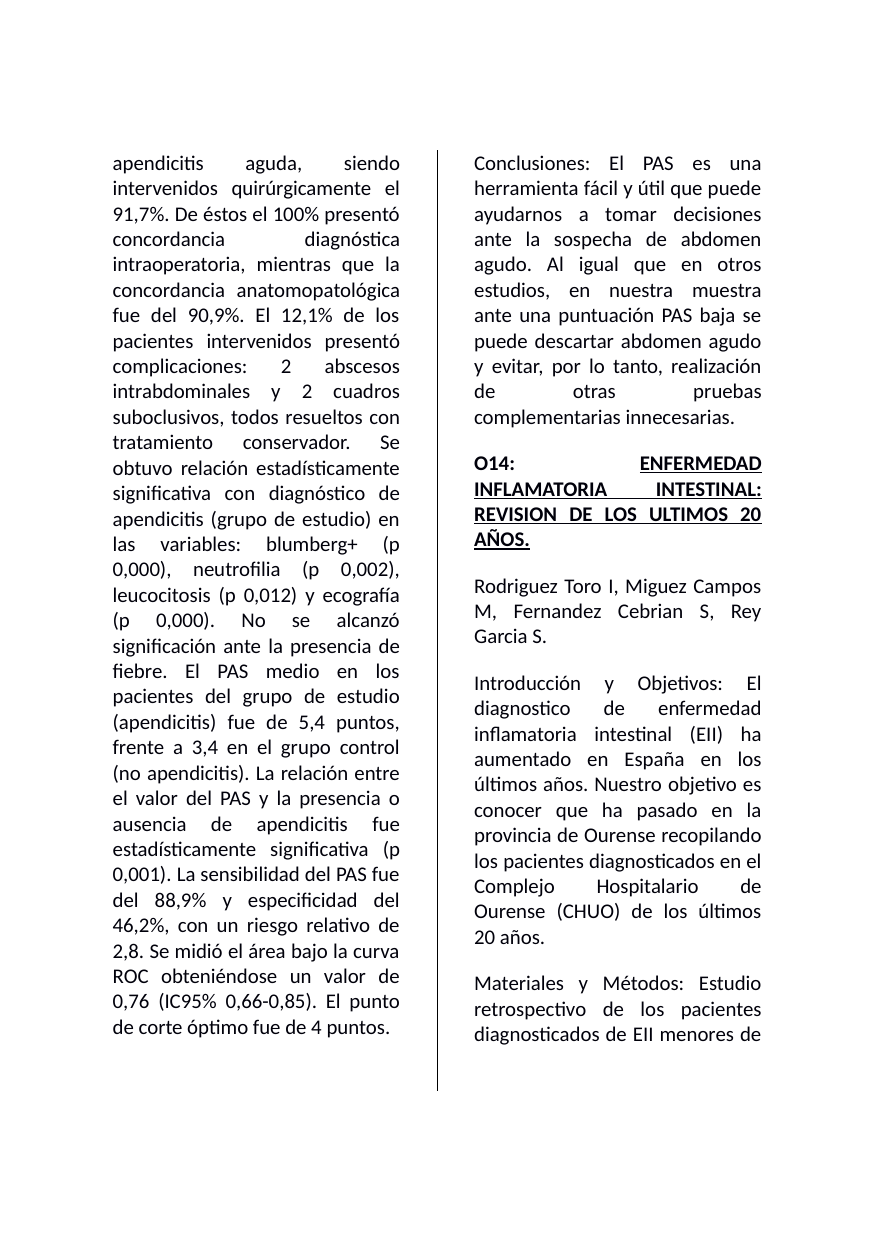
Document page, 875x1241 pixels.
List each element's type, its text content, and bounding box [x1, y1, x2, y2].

text Rodriguez Toro I, Miguez Campos M, Fernandez Cebrian S, Rey Garcia S. [474, 573, 762, 649]
text Conclusiones: El PAS es una herramienta fácil y útil que puede ayudarnos a tomar decisiones ante la sospecha de abdomen agudo. Al igual que en otros estudios, en nuestra muestra ante una puntuación PAS baja se puede descartar abdomen agudo y evitar, por lo tanto, realización de otras pruebas complementarias innecesarias. [474, 150, 762, 429]
text Introducción y Objetivos: El diagnostico de enfermedad inflamatoria intestinal (EII) ha aumentado en España en los últimos años. Nuestro objetivo es conocer que ha pasado en la provincia de Ourense recopilando los pacientes diagnosticados en el Complejo Hospitalario de Ourense (CHUO) de los últimos 20 años. [474, 670, 762, 949]
text O14: ENFERMEDAD INFLAMATORIA INTESTINAL: REVISION DE LOS ULTIMOS 20 AÑOS. [474, 450, 762, 498]
text O14: ENFERMEDAD INFLAMATORIA INTESTINAL: REVISION DE LOS ULTIMOS 20 AÑOS. [474, 499, 762, 523]
text Materiales y Métodos: Estudio retrospectivo de los pacientes diagnosticados de EII menores de 18 años en nuestro hospital entre 1997 y 2017. [474, 970, 762, 1047]
text O14: ENFERMEDAD INFLAMATORIA INTESTINAL: REVISION DE LOS ULTIMOS 20 AÑOS. [474, 524, 762, 552]
